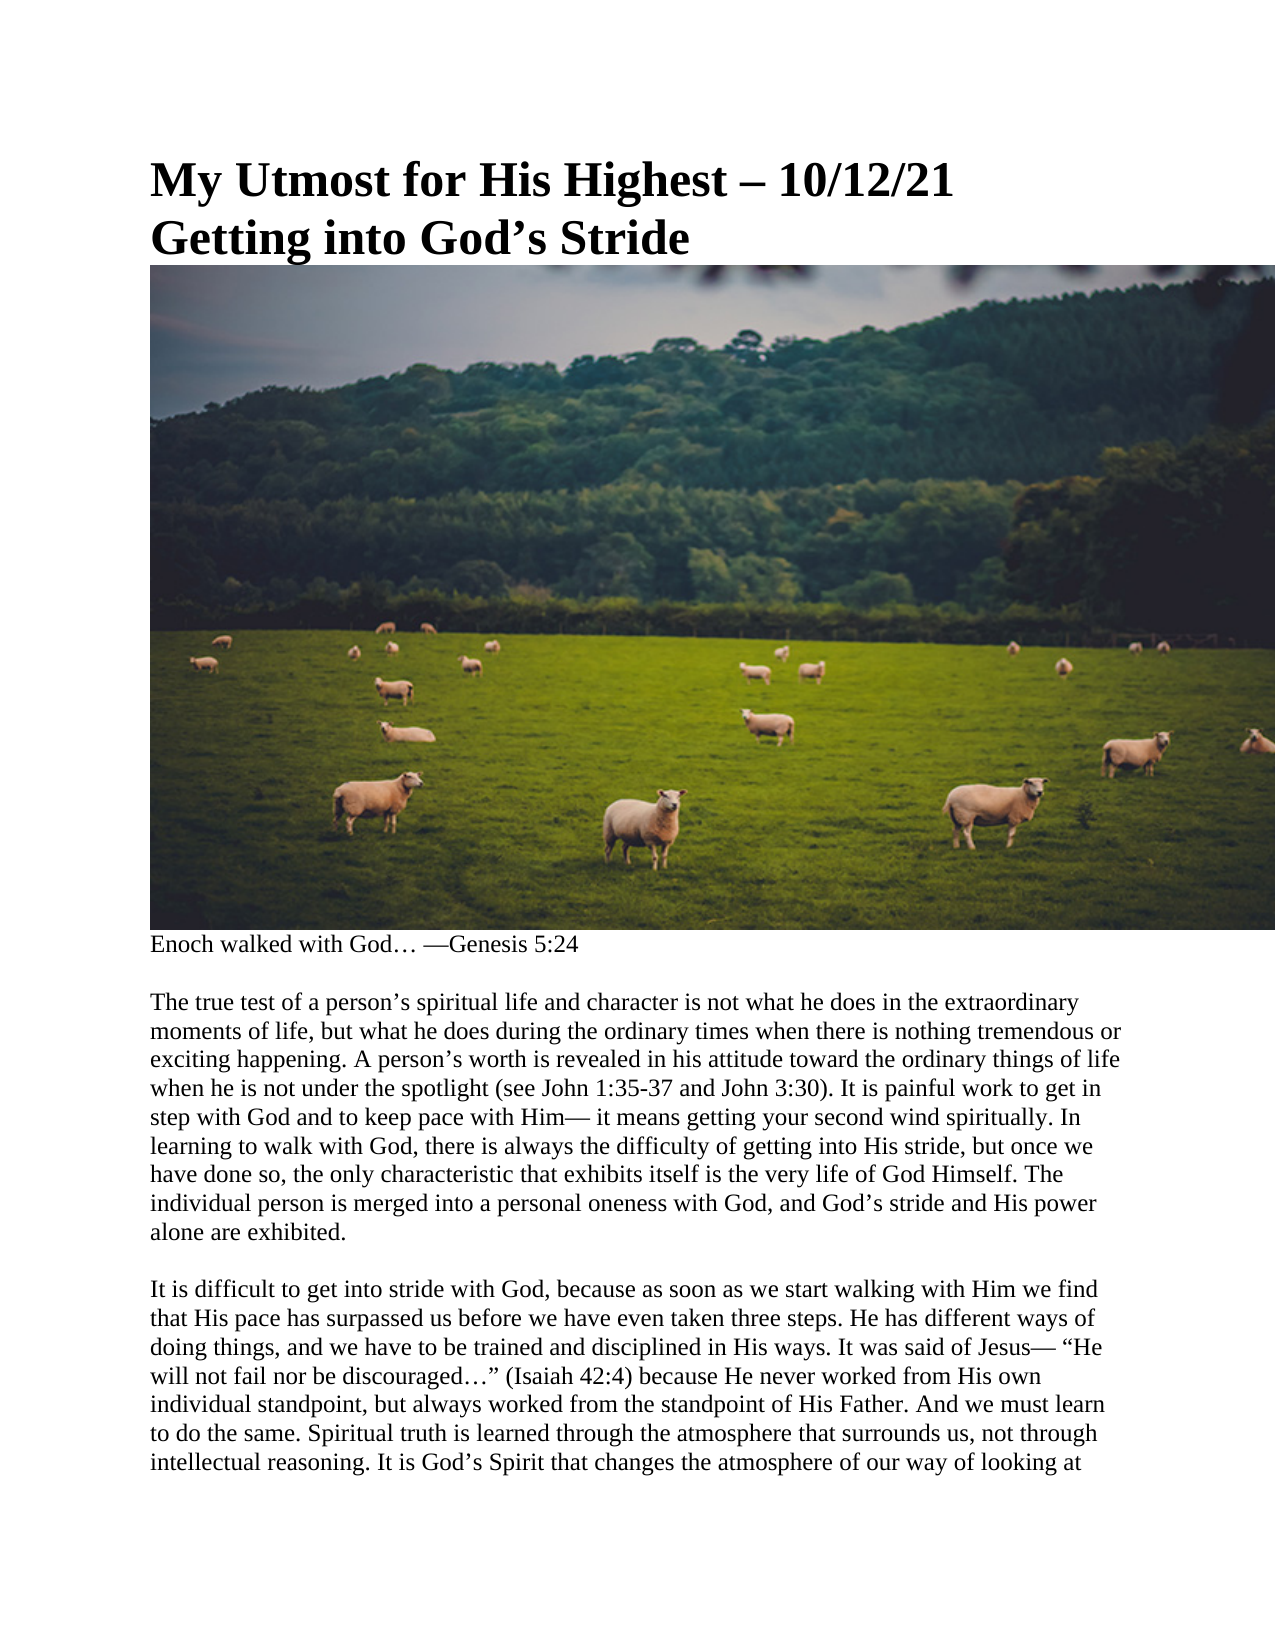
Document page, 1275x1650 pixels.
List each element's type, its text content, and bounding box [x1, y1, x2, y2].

subtitle Getting into God’s Stride [150, 207, 1125, 265]
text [150, 1274, 1125, 1476]
subtitle My Utmost for His Highest – 10/12/21 [150, 150, 1125, 207]
picture [150, 265, 1275, 930]
text The true test of a person’s spiritual life and character is not what he does in the extraordinary moments of life, but what he does during the ordinary times when there is nothing tremendous or exciting happening. A person’s worth is revealed in his attitude toward the ordinary things of life when he is not under the spotlight (see John 1:35-37 and John 3:30). It is painful work to get in step with God and to keep pace with Him— it means getting your second wind spiritually. In learning to walk with God, there is always the difficulty of getting into His stride, but once we have done so, the only characteristic that exhibits itself is the very life of God Himself. The individual person is merged into a personal oneness with God, and God’s stride and His power alone are exhibited. [150, 987, 1125, 1246]
text Enoch walked with God… —Genesis 5:24 [150, 930, 1125, 958]
